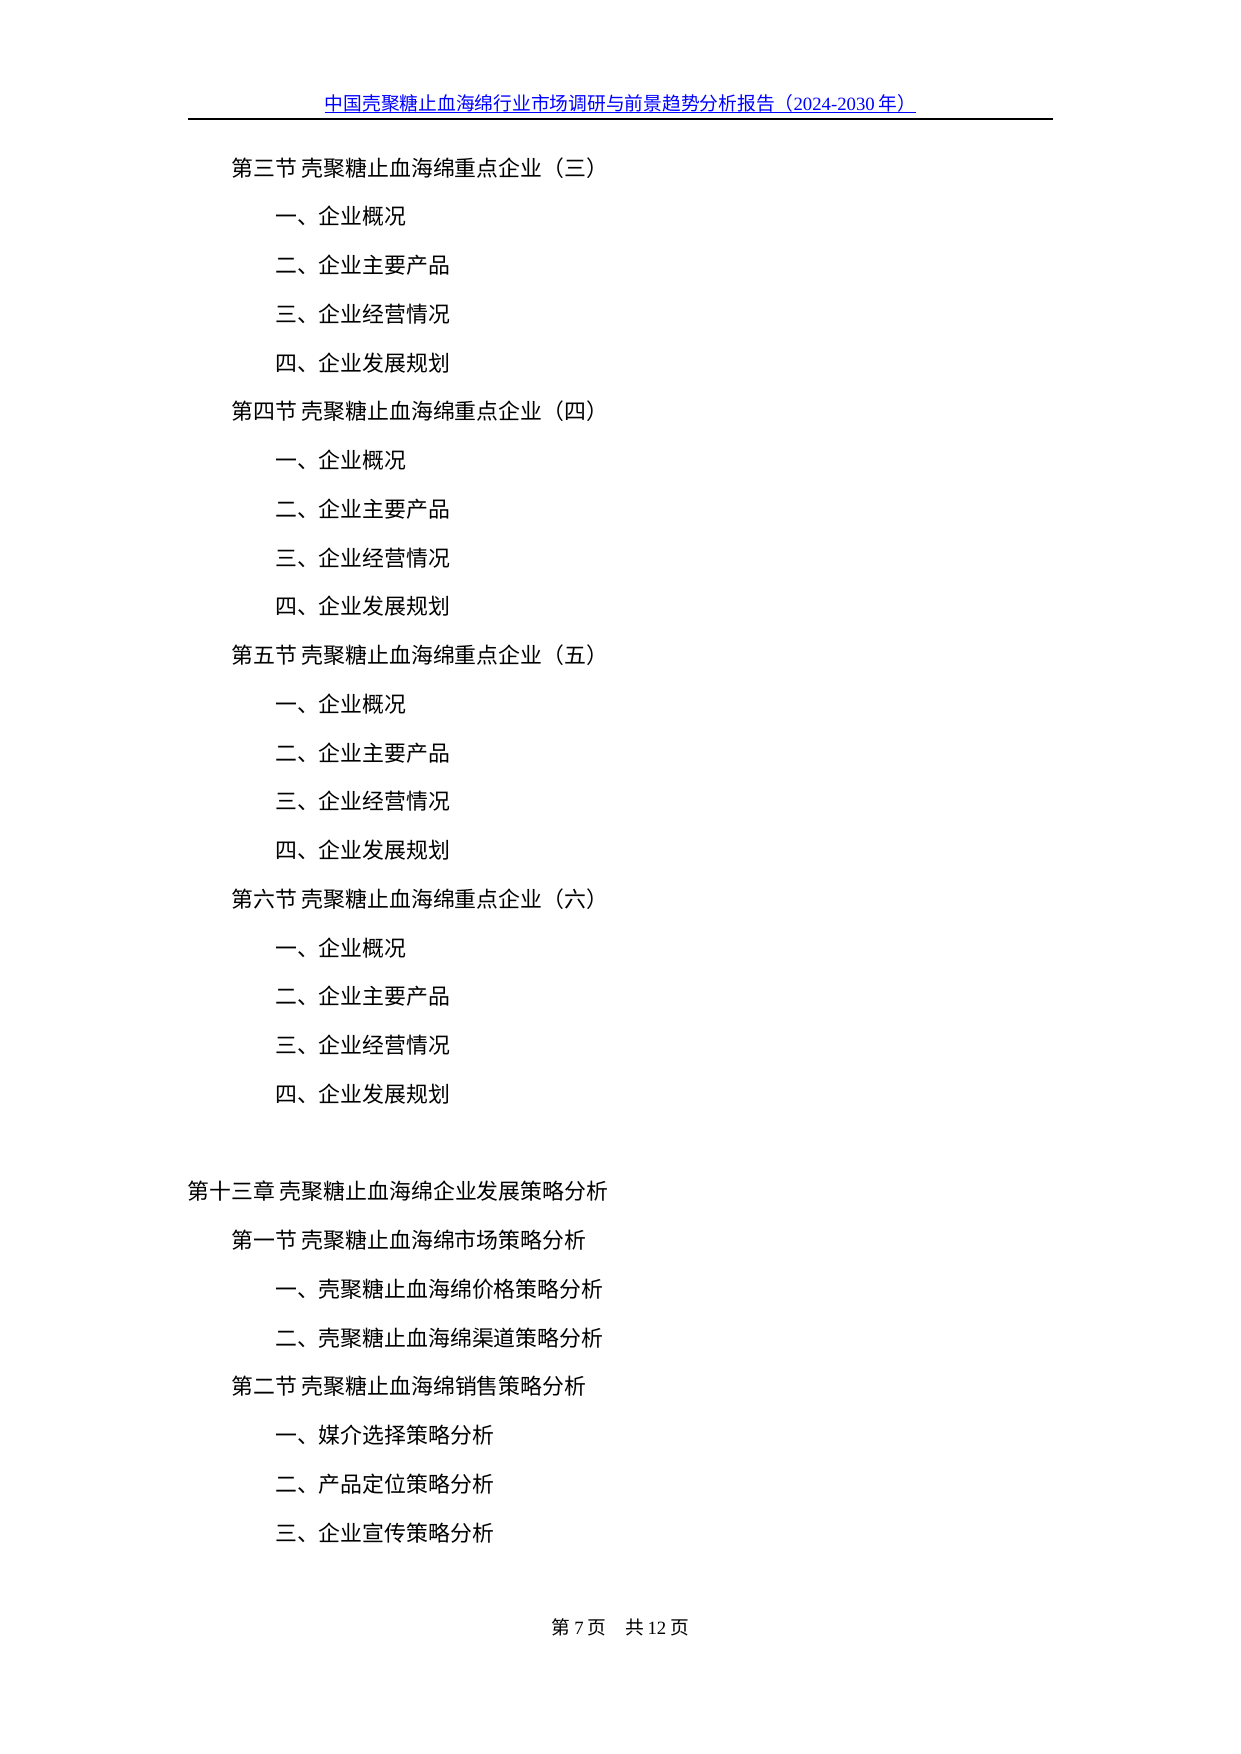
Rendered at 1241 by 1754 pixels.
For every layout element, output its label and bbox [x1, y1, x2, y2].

text [187, 150, 1053, 1548]
